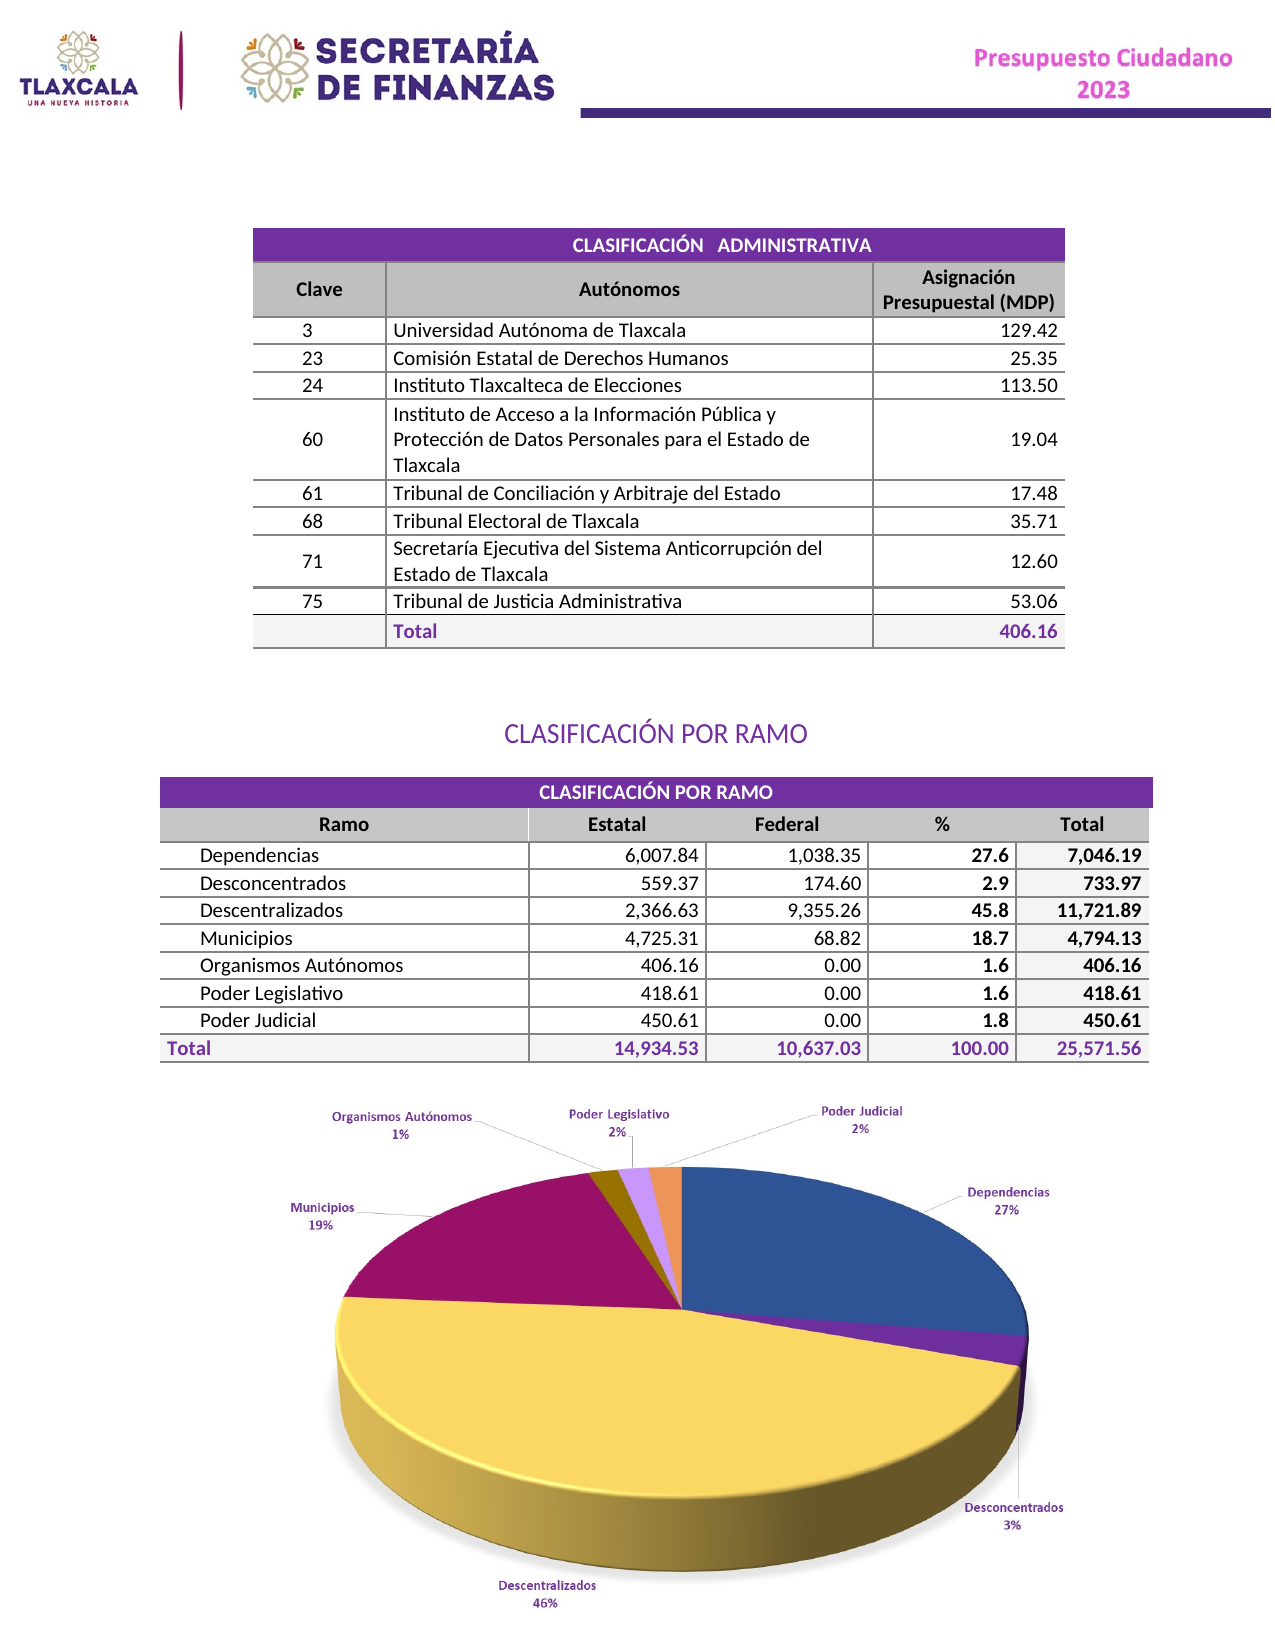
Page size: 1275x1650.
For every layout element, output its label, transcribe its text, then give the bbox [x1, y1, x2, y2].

table_cell Estatal [529, 808, 706, 841]
table_cell [253, 615, 385, 647]
table_cell 113.50 [874, 373, 1065, 398]
picture [2, 26, 1271, 118]
table_cell 25,571.56 [1017, 1035, 1149, 1061]
table_cell 1.8 [869, 1008, 1015, 1033]
table_cell 9,355.26 [707, 898, 867, 923]
table_cell Federal [706, 808, 868, 841]
table_cell 71 [253, 536, 385, 586]
table_cell 12.60 [874, 536, 1065, 586]
table_cell Total [1016, 808, 1149, 841]
table_cell Instituto de Acceso a la Información Pública y Protección de Datos Personales para el Estado de Tlaxcala [387, 400, 872, 478]
table_cell 0.00 [707, 953, 867, 978]
table_cell Secretaría Ejecutiva del Sistema Anticorrupción del Estado de Tlaxcala [387, 536, 872, 586]
table_cell % [868, 808, 1016, 841]
table_cell 450.61 [1017, 1008, 1149, 1033]
table_cell 2,366.63 [530, 898, 705, 923]
table_cell 10,637.03 [707, 1035, 867, 1061]
table_cell Organismos Autónomos [160, 953, 528, 978]
table_cell Clave [253, 263, 385, 316]
table_cell 406.16 [530, 953, 705, 978]
table_cell 75 [253, 589, 385, 614]
table_cell 174.60 [707, 870, 867, 896]
table_cell 11,721.89 [1017, 898, 1149, 923]
table_cell Descentralizados [160, 898, 528, 923]
table_cell 0.00 [707, 1008, 867, 1033]
table_header CLASIFICACIÓN POR RAMO [160, 777, 1153, 808]
table_cell 18.7 [869, 925, 1015, 951]
table_cell 27.6 [869, 843, 1015, 868]
picture [242, 1090, 1070, 1618]
table_cell 17.48 [874, 481, 1065, 506]
table_cell 68.82 [707, 925, 867, 951]
table_cell 0.00 [707, 980, 867, 1006]
table_cell 60 [253, 400, 385, 478]
table_cell 7,046.19 [1017, 843, 1149, 868]
table_cell 53.06 [874, 589, 1065, 614]
table_cell 406.16 [1017, 953, 1149, 978]
table_cell 100.00 [869, 1035, 1015, 1061]
table_cell 1.6 [869, 953, 1015, 978]
table_cell 61 [253, 481, 385, 506]
table_cell Dependencias [160, 843, 528, 868]
table_cell Desconcentrados [160, 870, 528, 896]
table_cell 4,725.31 [530, 925, 705, 951]
table_cell 45.8 [869, 898, 1015, 923]
table_cell 559.37 [530, 870, 705, 896]
table_cell 418.61 [1017, 980, 1149, 1006]
table_cell 733.97 [1017, 870, 1149, 896]
table_cell Tribunal Electoral de Tlaxcala [387, 508, 872, 533]
table_cell Tribunal de Justicia Administrativa [387, 589, 872, 614]
table_cell Universidad Autónoma de Tlaxcala [387, 318, 872, 343]
table_cell Municipios [160, 925, 528, 951]
table_cell Ramo [160, 808, 528, 841]
table_cell Instituto Tlaxcalteca de Elecciones [387, 373, 872, 398]
table_cell 68 [253, 508, 385, 533]
table_cell 24 [253, 373, 385, 398]
table_cell 14,934.53 [530, 1035, 705, 1061]
table_cell 406.16 [874, 615, 1065, 647]
table_cell Autónomos [387, 263, 872, 316]
table_cell Poder Legislativo [160, 980, 528, 1006]
table_cell 2.9 [869, 870, 1015, 896]
table_cell 19.04 [874, 400, 1065, 478]
table_cell Comisión Estatal de Derechos Humanos [387, 345, 872, 371]
table_cell 450.61 [530, 1008, 705, 1033]
table_cell Poder Judicial [160, 1008, 528, 1033]
text CLASIFICACIÓN POR RAMO [311, 716, 1002, 751]
table_cell 23 [253, 345, 385, 371]
table_header CLASIFICACIÓN ADMINISTRATIVA [253, 228, 1065, 261]
table_cell 1.6 [869, 980, 1015, 1006]
table_cell 25.35 [874, 345, 1065, 371]
table_cell 3 [253, 318, 385, 343]
table_cell 4,794.13 [1017, 925, 1149, 951]
table_cell 1,038.35 [707, 843, 867, 868]
table_cell Tribunal de Conciliación y Arbitraje del Estado [387, 481, 872, 506]
table_cell Asignación Presupuestal (MDP) [874, 263, 1065, 316]
table_cell Total [387, 615, 872, 647]
table_cell 35.71 [874, 508, 1065, 533]
table_cell 418.61 [530, 980, 705, 1006]
table_cell 129.42 [874, 318, 1065, 343]
table_cell Total [160, 1035, 528, 1061]
table_cell 6,007.84 [530, 843, 705, 868]
